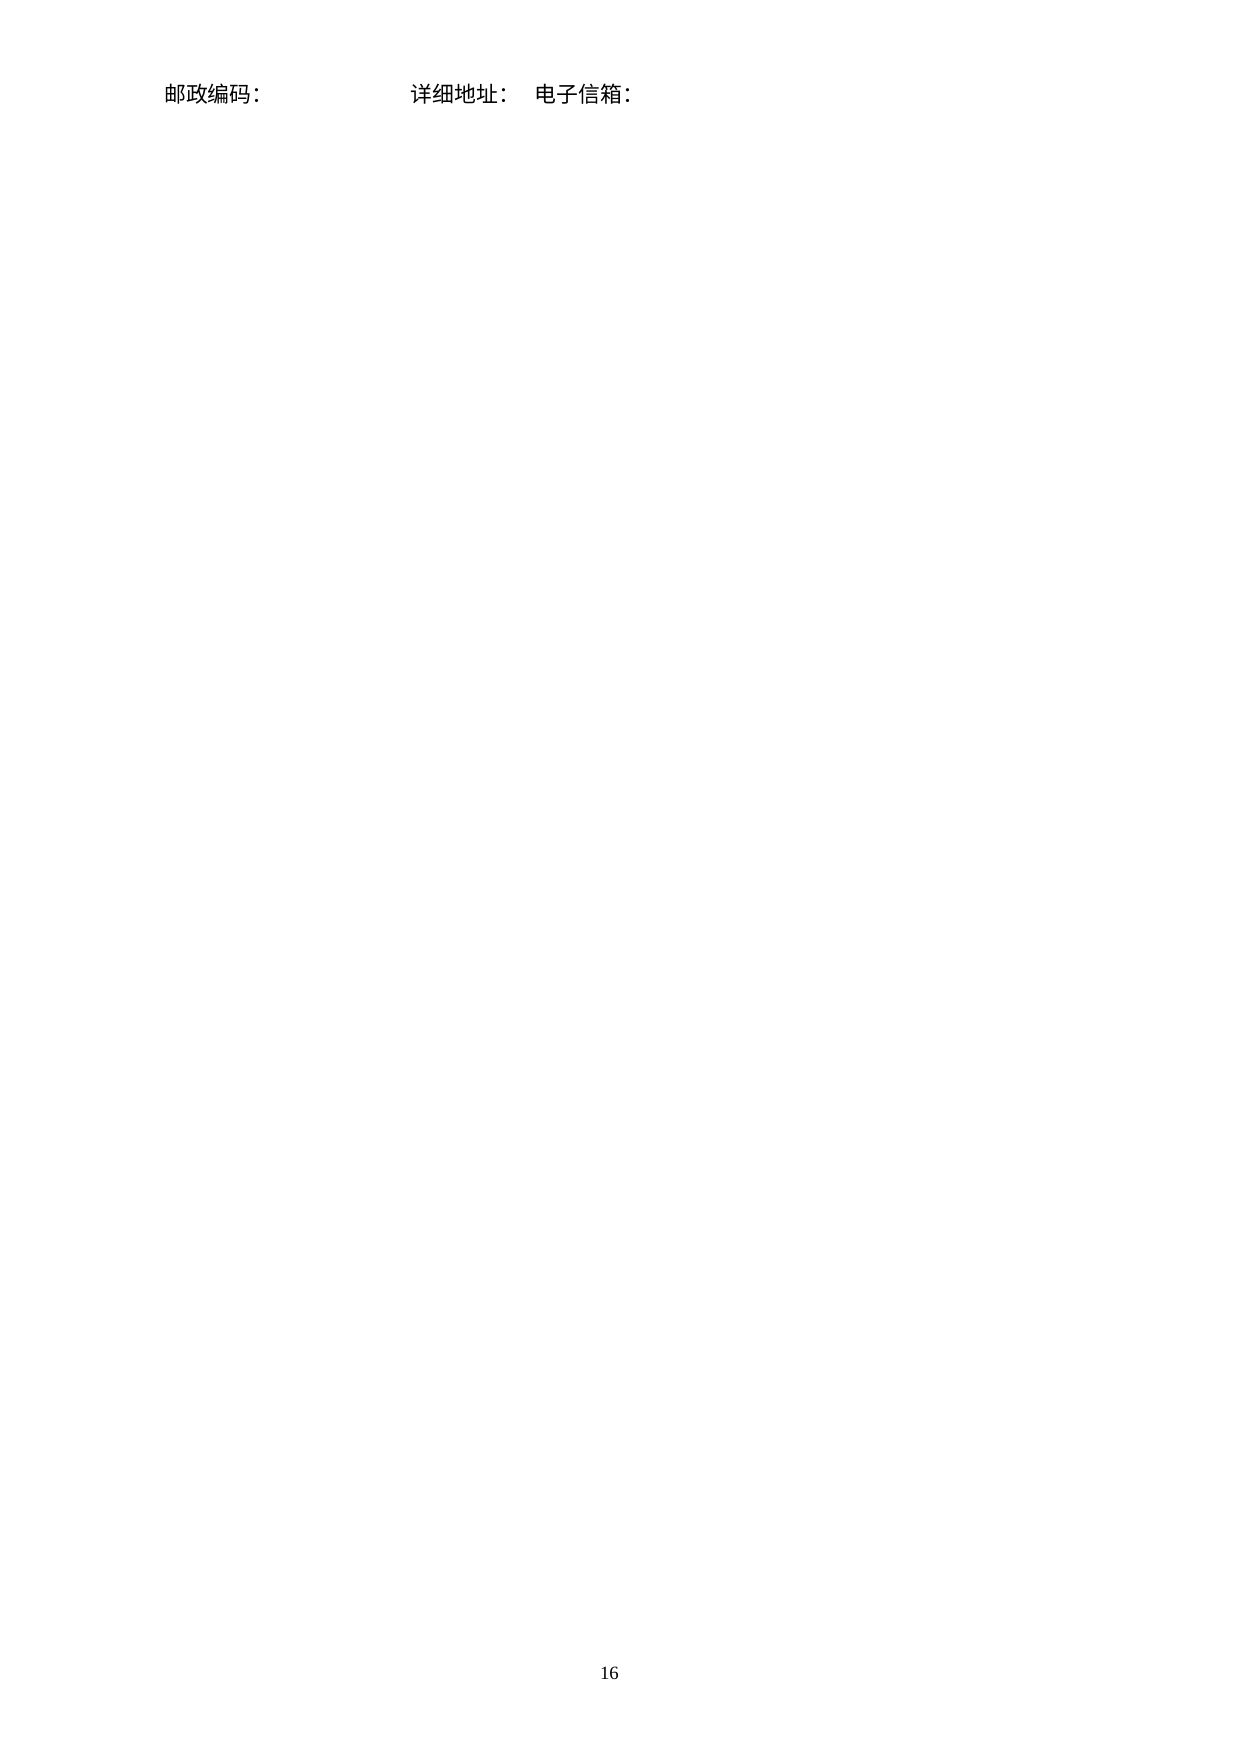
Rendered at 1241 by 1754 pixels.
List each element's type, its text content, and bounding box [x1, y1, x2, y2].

text 邮政编码： 详细地址： 电子信箱： [131, 76, 1087, 109]
